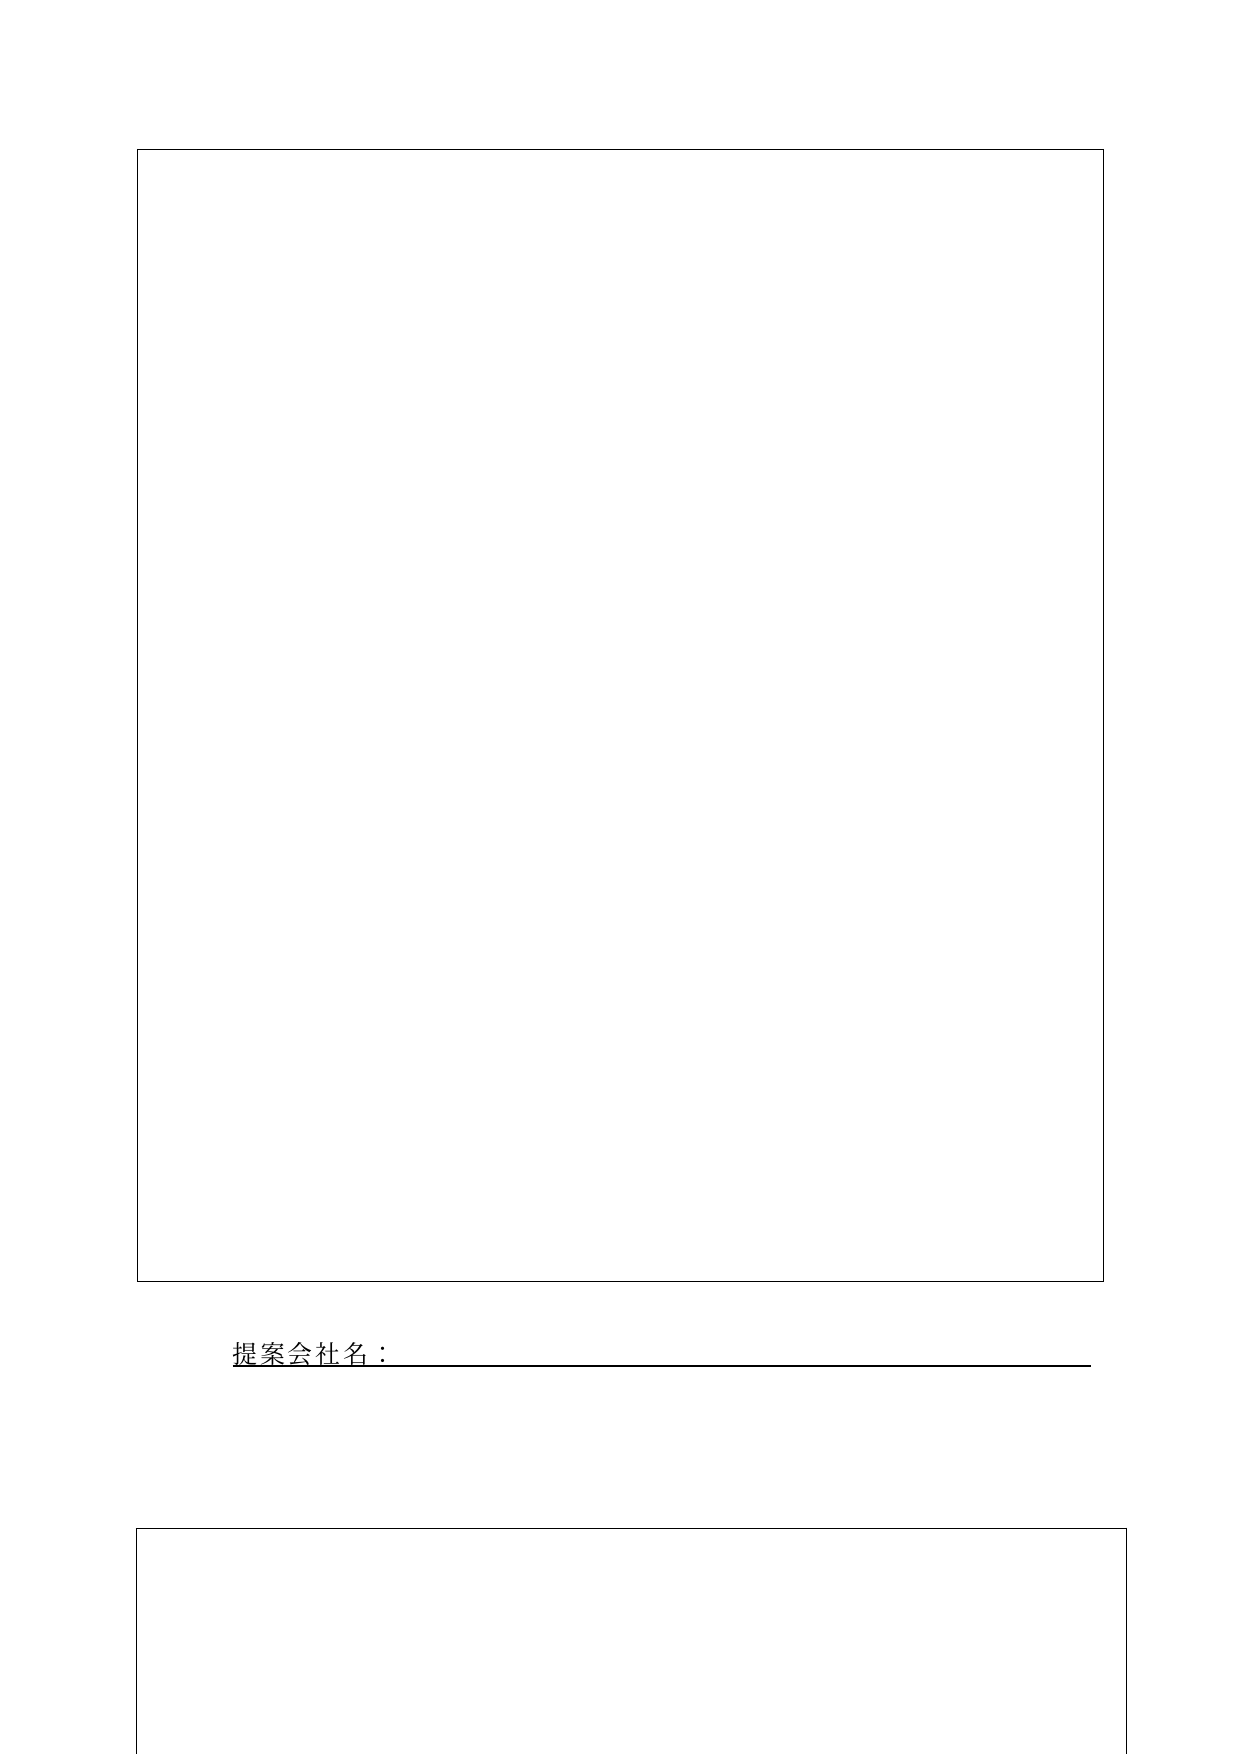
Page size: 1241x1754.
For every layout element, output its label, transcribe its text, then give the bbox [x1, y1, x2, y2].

text 提案会社名： [149, 1329, 1092, 1376]
table_cell [138, 150, 1103, 1281]
